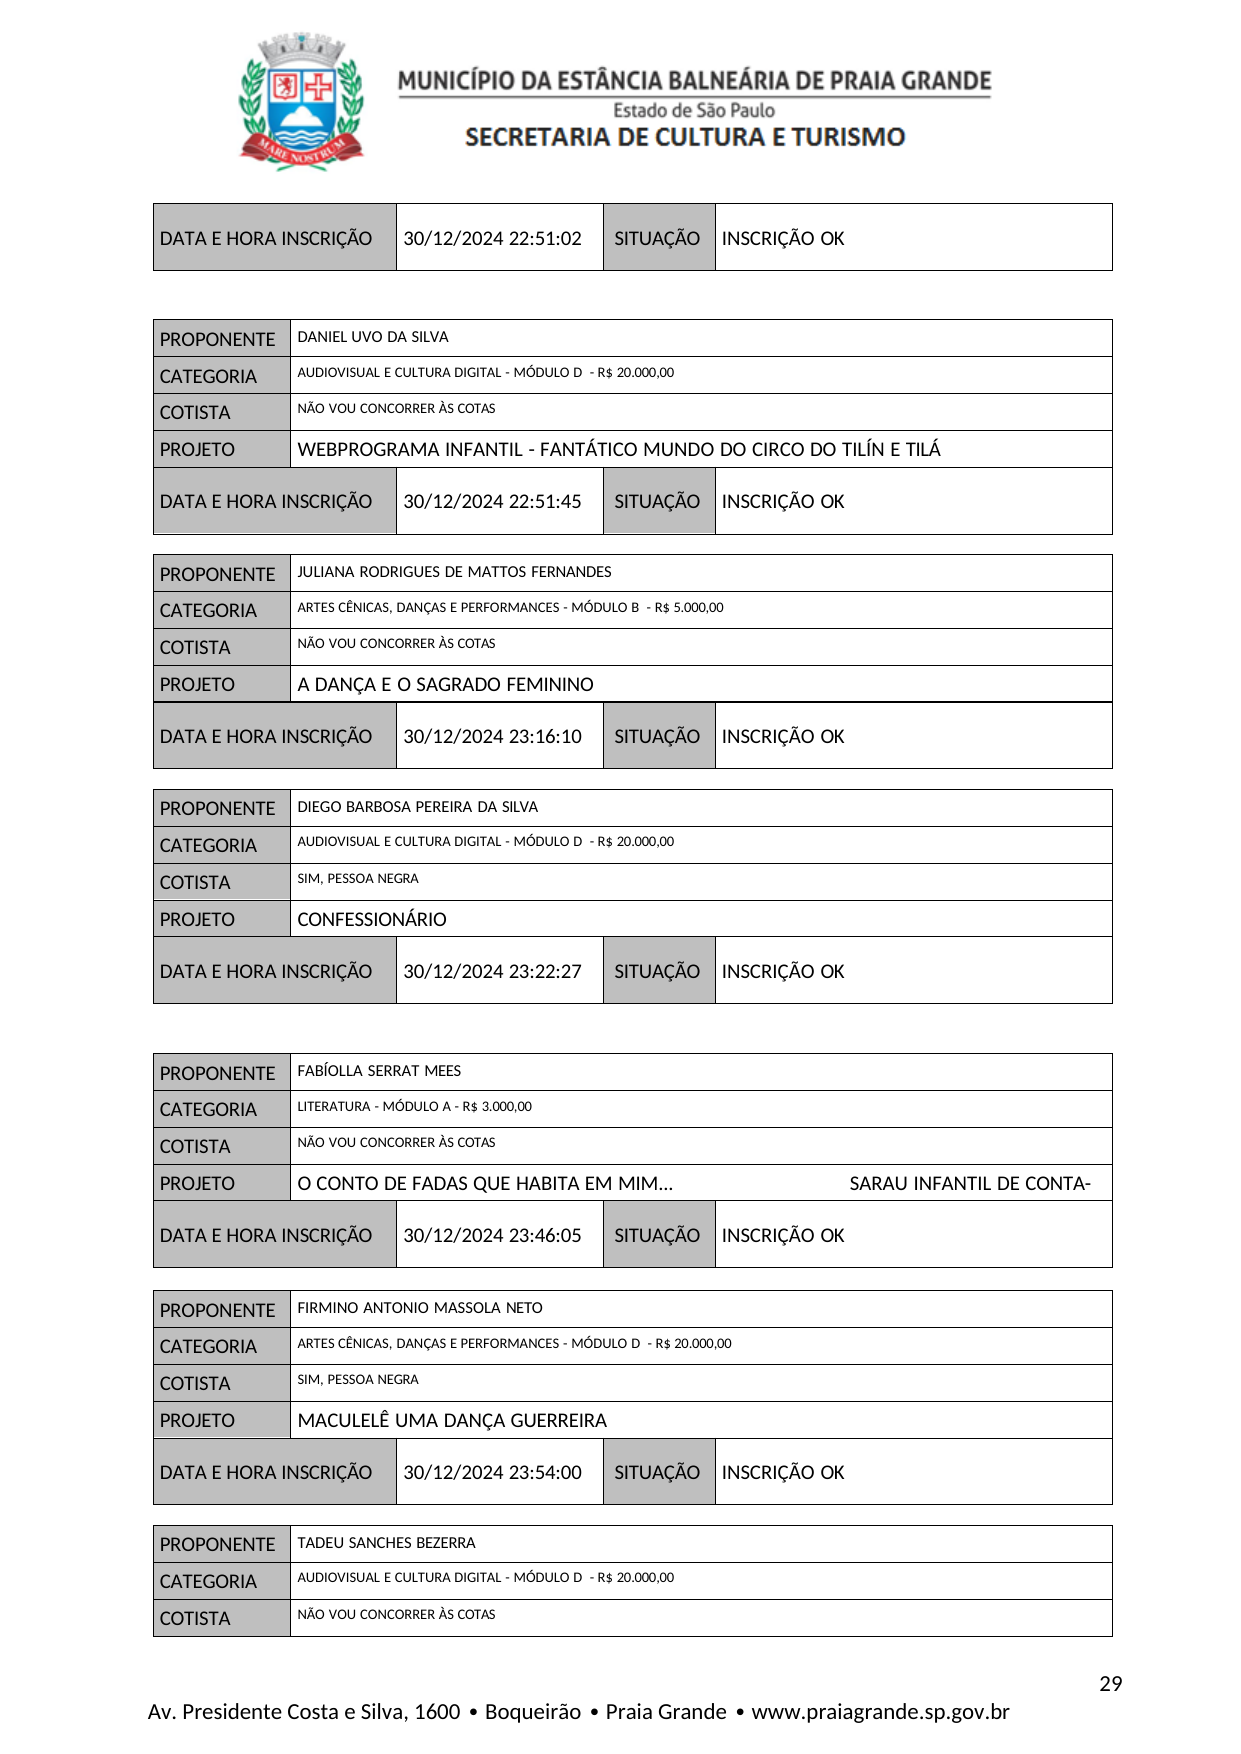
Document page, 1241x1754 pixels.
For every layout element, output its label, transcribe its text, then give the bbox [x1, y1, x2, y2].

table_cell NÃO VOU CONCORRER ÀS COTAS [291, 629, 1112, 665]
table_cell SITUAÇÃO [604, 1201, 715, 1267]
table_cell COTISTA [154, 864, 290, 899]
table_cell DATA E HORA INSCRIÇÃO [154, 1201, 396, 1267]
table_cell 30/12/2024 22:51:02 [397, 204, 603, 270]
table_cell SITUAÇÃO [604, 468, 715, 533]
table_cell COTISTA [154, 394, 290, 430]
table_cell INSCRIÇÃO OK [716, 1201, 1112, 1267]
table_cell SITUAÇÃO [604, 204, 715, 270]
table_cell 30/12/2024 23:46:05 [397, 1201, 603, 1267]
table_cell CATEGORIA [154, 827, 290, 863]
table_cell CATEGORIA [154, 357, 290, 393]
table_cell INSCRIÇÃO OK [716, 468, 1112, 533]
table_cell COTISTA [154, 1365, 290, 1401]
table_cell 30/12/2024 23:16:10 [397, 703, 603, 768]
table_cell NÃO VOU CONCORRER ÀS COTAS [291, 1600, 1112, 1636]
table_cell MACULELÊ UMA DANÇA GUERREIRA [291, 1402, 1112, 1437]
table_cell 30/12/2024 22:51:45 [397, 468, 603, 533]
table_cell SITUAÇÃO [604, 1439, 715, 1504]
table_header DANIEL UVO DA SILVA [291, 320, 1112, 356]
table_cell AUDIOVISUAL E CULTURA DIGITAL - MÓDULO D - R$ 20.000,00 [291, 827, 1112, 863]
table_header PROPONENTE [154, 1526, 290, 1562]
table_cell PROJETO [154, 1165, 290, 1200]
table_header PROPONENTE [154, 790, 290, 826]
table_cell SITUAÇÃO [604, 937, 715, 1003]
table_cell INSCRIÇÃO OK [716, 204, 1112, 270]
table_cell SITUAÇÃO [604, 703, 715, 768]
table_cell COTISTA [154, 629, 290, 665]
table_header FABÍOLLA SERRAT MEES [291, 1054, 1112, 1090]
table_header PROPONENTE [154, 1054, 290, 1090]
table_header FIRMINO ANTONIO MASSOLA NETO [291, 1291, 1112, 1327]
table_header PROPONENTE [154, 555, 290, 591]
table_cell AUDIOVISUAL E CULTURA DIGITAL - MÓDULO D - R$ 20.000,00 [291, 357, 1112, 393]
table_cell CATEGORIA [154, 1563, 290, 1599]
table_cell COTISTA [154, 1128, 290, 1164]
table_cell LITERATURA - MÓDULO A - R$ 3.000,00 [291, 1091, 1112, 1127]
table_cell DATA E HORA INSCRIÇÃO [154, 703, 396, 768]
table_cell ARTES CÊNICAS, DANÇAS E PERFORMANCES - MÓDULO D - R$ 20.000,00 [291, 1328, 1112, 1364]
table_cell INSCRIÇÃO OK [716, 937, 1112, 1003]
table_cell DATA E HORA INSCRIÇÃO [154, 937, 396, 1003]
table_cell ARTES CÊNICAS, DANÇAS E PERFORMANCES - MÓDULO B - R$ 5.000,00 [291, 592, 1112, 628]
table_cell DATA E HORA INSCRIÇÃO [154, 204, 396, 270]
table_cell 30/12/2024 23:22:27 [397, 937, 603, 1003]
table_header PROPONENTE [154, 1291, 290, 1327]
table_header JULIANA RODRIGUES DE MATTOS FERNANDES [291, 555, 1112, 591]
table_cell NÃO VOU CONCORRER ÀS COTAS [291, 394, 1112, 430]
table_cell SIM, PESSOA NEGRA [291, 864, 1112, 899]
table_cell 30/12/2024 23:54:00 [397, 1439, 603, 1504]
table_cell SIM, PESSOA NEGRA [291, 1365, 1112, 1401]
table_cell PROJETO [154, 431, 290, 467]
table_cell AUDIOVISUAL E CULTURA DIGITAL - MÓDULO D - R$ 20.000,00 [291, 1563, 1112, 1599]
table_cell CONFESSIONÁRIO [291, 901, 1112, 936]
table_header PROPONENTE [154, 320, 290, 356]
table_header TADEU SANCHES BEZERRA [291, 1526, 1112, 1562]
table_cell PROJETO [154, 901, 290, 936]
table_cell CATEGORIA [154, 1328, 290, 1364]
table_cell O CONTO DE FADAS QUE HABITA EM MIM... SARAU INFANTIL DE CONTA- [291, 1165, 1112, 1200]
table_cell NÃO VOU CONCORRER ÀS COTAS [291, 1128, 1112, 1164]
table_cell A DANÇA E O SAGRADO FEMININO [291, 666, 1112, 701]
picture [181, 16, 1067, 190]
table_cell WEBPROGRAMA INFANTIL - FANTÁTICO MUNDO DO CIRCO DO TILÍN E TILÁ [291, 431, 1112, 467]
table_cell PROJETO [154, 666, 290, 701]
table_cell PROJETO [154, 1402, 290, 1437]
table_cell INSCRIÇÃO OK [716, 703, 1112, 768]
table_header DIEGO BARBOSA PEREIRA DA SILVA [291, 790, 1112, 826]
table_cell CATEGORIA [154, 1091, 290, 1127]
table_cell CATEGORIA [154, 592, 290, 628]
table_cell DATA E HORA INSCRIÇÃO [154, 468, 396, 533]
table_cell COTISTA [154, 1600, 290, 1636]
table_cell INSCRIÇÃO OK [716, 1439, 1112, 1504]
table_cell DATA E HORA INSCRIÇÃO [154, 1439, 396, 1504]
